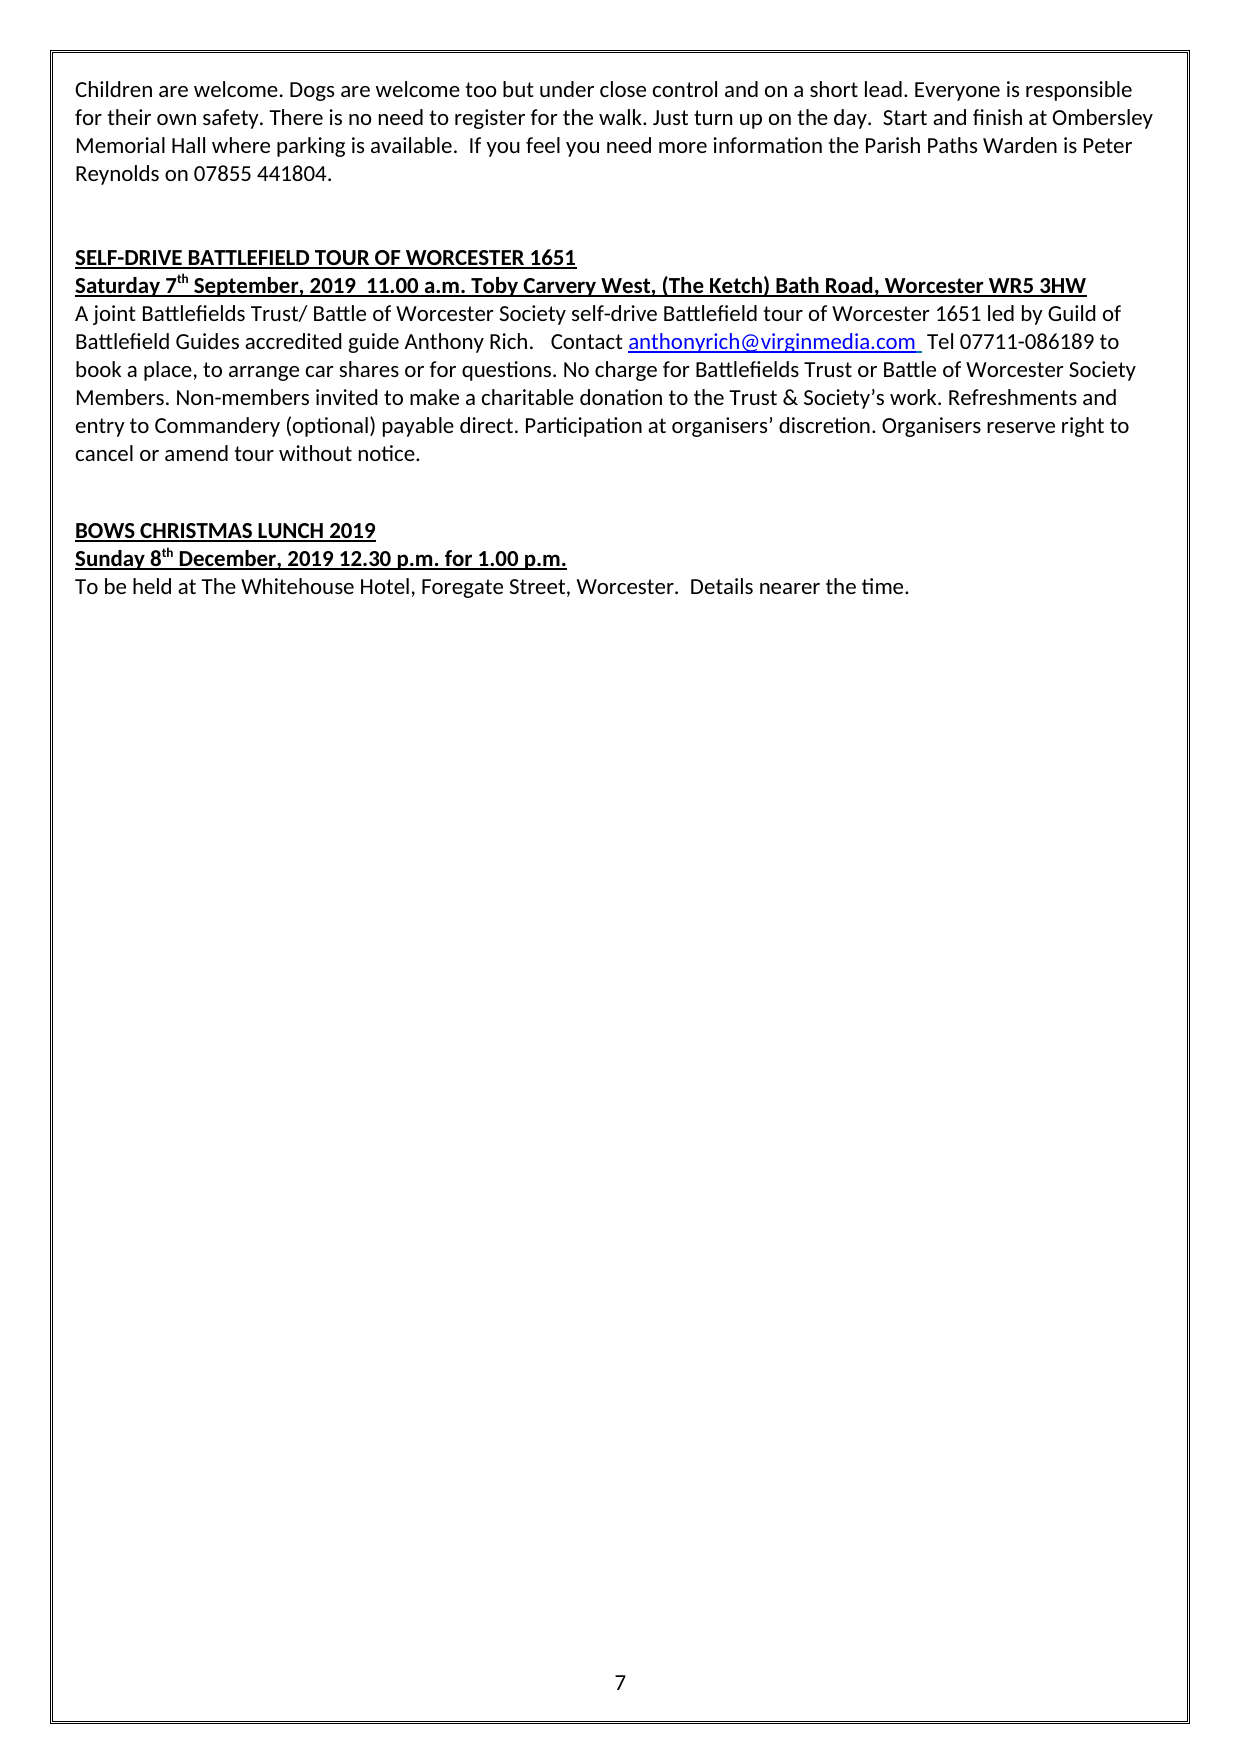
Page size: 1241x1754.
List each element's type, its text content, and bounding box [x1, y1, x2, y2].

text A joint Battlefields Trust/ Battle of Worcester Society self-drive Battlefield tour of Worcester 1651 led by Guild of Battlefield Guides accredited guide Anthony Rich. Contact anthonyrich@virginmedia.com Tel 07711-086189 to book a place, to arrange car shares or for questions. No charge for Battlefields Trust or Battle of Worcester Society Members. Non-members invited to make a charitable donation to the Trust & Society’s work. Refreshments and entry to Commandery (optional) payable direct. Participation at organisers’ discretion. Organisers reserve right to cancel or amend tour without notice. [75, 299, 1165, 467]
text Saturday 7th September, 2019 11.00 a.m. Toby Carvery West, (The Ketch) Bath Road, Worcester WR5 3HW [75, 271, 1165, 299]
text To be held at The Whitehouse Hotel, Foregate Street, Worcester. Details nearer the time. [75, 572, 1165, 600]
text SELF-DRIVE BATTLEFIELD TOUR OF WORCESTER 1651 [75, 243, 1165, 271]
text Children are welcome. Dogs are welcome too but under close control and on a short lead. Everyone is responsible for their own safety. There is no need to register for the walk. Just turn up on the day. Start and finish at Ombersley Memorial Hall where parking is available. If you feel you need more information the Parish Paths Warden is Peter Reynolds on 07855 441804. [75, 75, 1165, 187]
text BOWS CHRISTMAS LUNCH 2019 [75, 516, 1165, 544]
text Sunday 8th December, 2019 12.30 p.m. for 1.00 p.m. [75, 544, 1165, 572]
